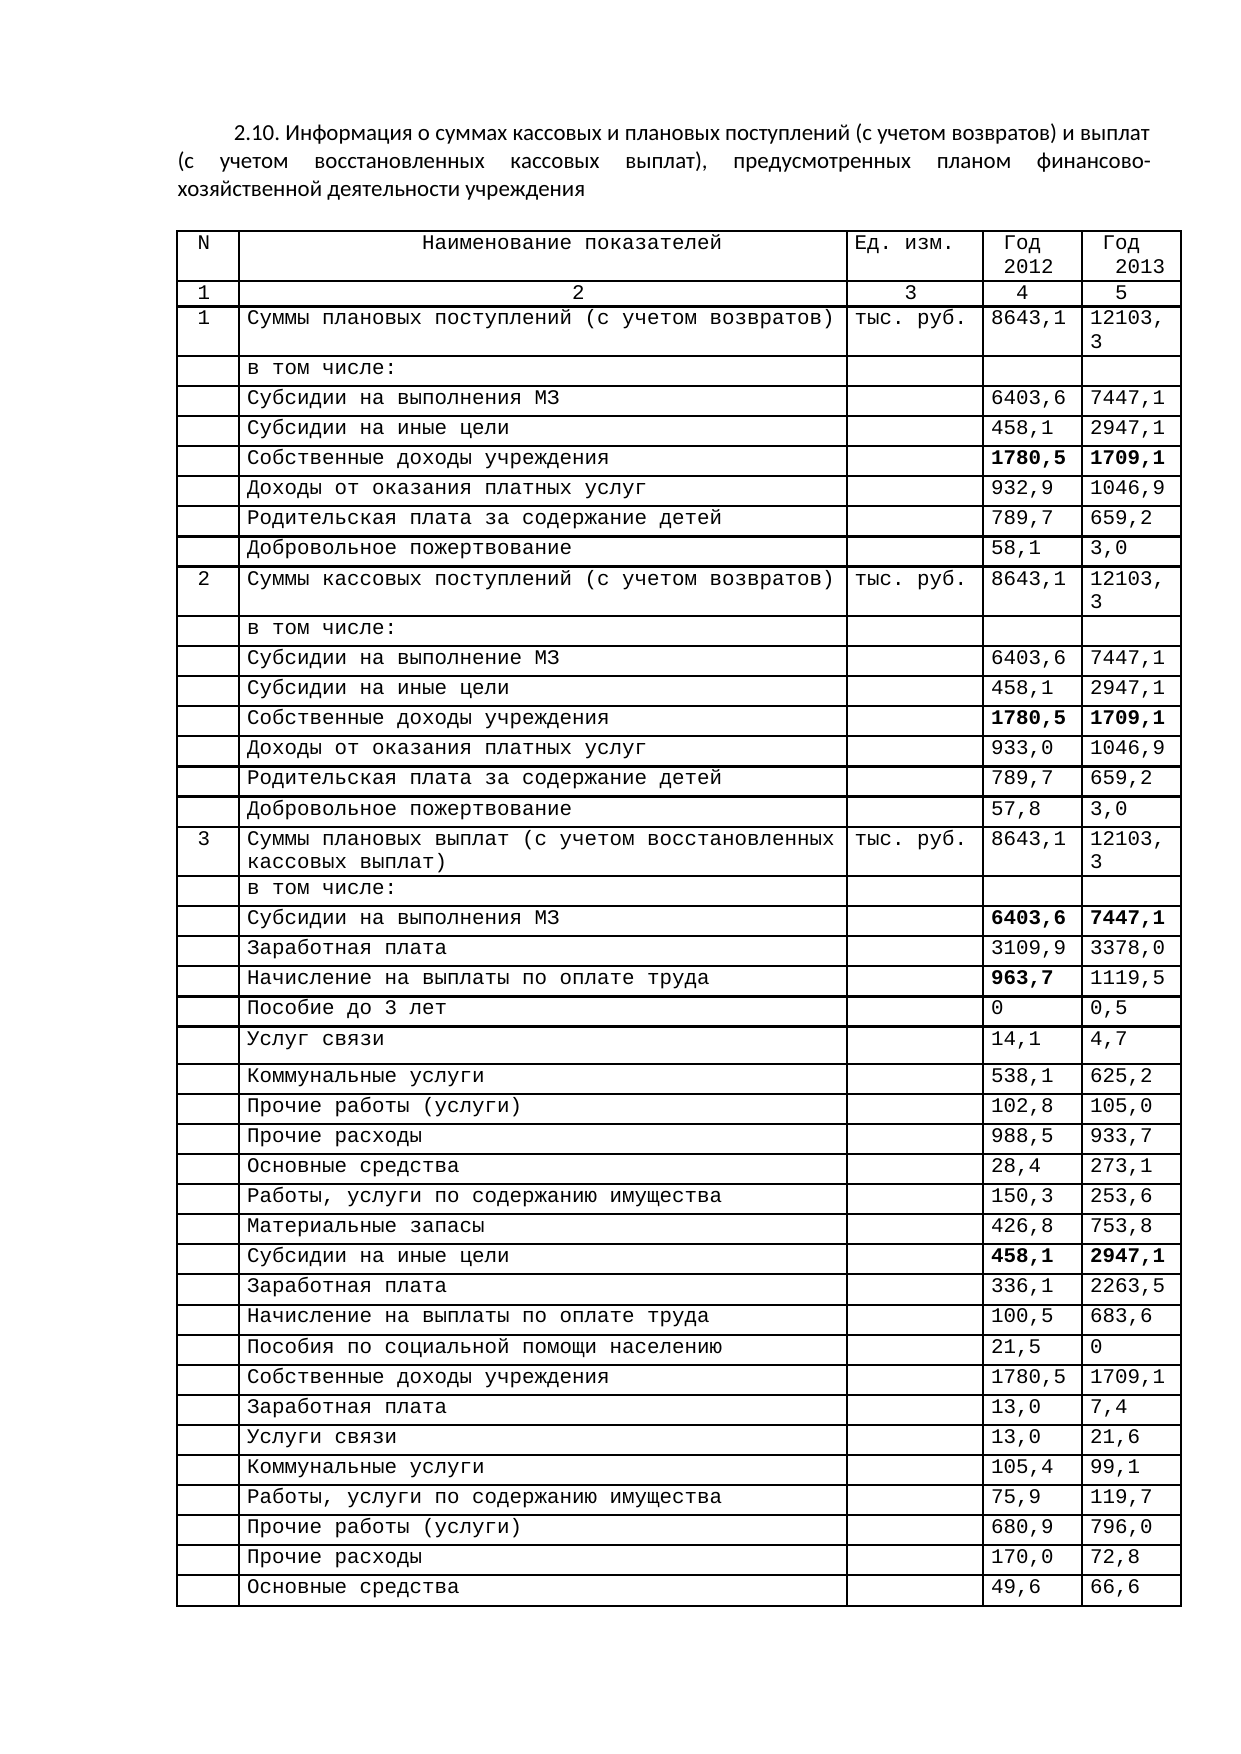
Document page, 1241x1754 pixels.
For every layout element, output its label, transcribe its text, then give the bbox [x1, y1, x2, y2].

table_cell [848, 617, 982, 645]
table_cell [178, 798, 238, 826]
table_cell в том числе: [240, 357, 846, 385]
table_cell Собственные доходы учреждения [240, 1366, 846, 1394]
table_cell 58,1 [984, 538, 1081, 565]
table_cell Суммы кассовых поступлений (с учетом возвратов) [240, 568, 846, 615]
table_cell [178, 1516, 238, 1544]
table_cell Материальные запасы [240, 1215, 846, 1243]
table_cell [848, 1125, 982, 1153]
table_cell [178, 507, 238, 535]
table_cell Работы, услуги по содержанию имущества [240, 1185, 846, 1213]
table_cell 5 [1083, 282, 1180, 305]
table_cell 21,5 [984, 1336, 1081, 1364]
table_cell [178, 1028, 238, 1063]
table_cell 538,1 [984, 1065, 1081, 1093]
table_cell 1 [178, 282, 238, 305]
table_cell [178, 937, 238, 965]
table_cell Коммунальные услуги [240, 1065, 846, 1093]
table_cell [984, 617, 1081, 645]
table_cell 102,8 [984, 1095, 1081, 1123]
table_cell [984, 877, 1081, 905]
table_cell 4 [984, 282, 1081, 305]
table_cell 1046,9 [1083, 737, 1180, 765]
table_cell [178, 1426, 238, 1454]
table_cell [848, 1245, 982, 1273]
table_cell 426,8 [984, 1215, 1081, 1243]
table_cell Заработная плата [240, 937, 846, 965]
table_cell Основные средства [240, 1155, 846, 1183]
table_cell [848, 907, 982, 935]
table_cell 14,1 [984, 1028, 1081, 1063]
table_cell Заработная плата [240, 1275, 846, 1303]
table_cell [178, 1336, 238, 1364]
table_cell [848, 1275, 982, 1303]
table_cell 933,0 [984, 737, 1081, 765]
table_cell 3,0 [1083, 798, 1180, 826]
table_cell 2263,5 [1083, 1275, 1180, 1303]
table_cell [848, 1366, 982, 1394]
table_cell Суммы плановых поступлений (с учетом возвратов) [240, 308, 846, 355]
table_cell Пособия по социальной помощи населению [240, 1336, 846, 1364]
table_cell [178, 1095, 238, 1123]
table_cell [1083, 617, 1180, 645]
table_cell Услуг связи [240, 1028, 846, 1063]
table_cell в том числе: [240, 877, 846, 905]
table_cell 273,1 [1083, 1155, 1180, 1183]
table_cell [848, 1546, 982, 1574]
table_cell [178, 538, 238, 565]
table_cell 13,0 [984, 1396, 1081, 1424]
table_cell [848, 737, 982, 765]
table_cell [178, 1215, 238, 1243]
table_cell 12103,3 [1083, 568, 1180, 615]
table_cell [848, 1155, 982, 1183]
table_cell 932,9 [984, 477, 1081, 505]
table_cell 6403,6 [984, 387, 1081, 415]
table_cell [178, 1306, 238, 1333]
table_cell 49,6 [984, 1576, 1081, 1604]
table_cell 1780,5 [984, 1366, 1081, 1394]
table_cell [178, 877, 238, 905]
table_cell 3,0 [1083, 538, 1180, 565]
table_header Наименование показателей [240, 232, 846, 279]
table_cell [178, 1366, 238, 1394]
table_cell [178, 1245, 238, 1273]
table_cell 2947,1 [1083, 417, 1180, 445]
table_cell 0,5 [1083, 998, 1180, 1025]
table_cell [178, 357, 238, 385]
table_cell 0 [1083, 1336, 1180, 1364]
table_cell [178, 768, 238, 795]
table_cell [178, 1456, 238, 1484]
table_cell 3 [178, 828, 238, 875]
table_cell [984, 357, 1081, 385]
table_cell [178, 1275, 238, 1303]
table_cell 1709,1 [1083, 707, 1180, 735]
table_cell Субсидии на выполнения МЗ [240, 907, 846, 935]
table_cell 2 [178, 568, 238, 615]
table_cell [848, 1426, 982, 1454]
table_cell 336,1 [984, 1275, 1081, 1303]
table_cell [178, 1065, 238, 1093]
table_cell [848, 1486, 982, 1514]
table_cell [178, 1155, 238, 1183]
table_cell 753,8 [1083, 1215, 1180, 1243]
table_cell 789,7 [984, 768, 1081, 795]
table_cell [848, 1336, 982, 1364]
table_cell [178, 907, 238, 935]
table_cell 458,1 [984, 677, 1081, 705]
table_cell 170,0 [984, 1546, 1081, 1574]
table_cell 7,4 [1083, 1396, 1180, 1424]
table_cell [848, 477, 982, 505]
table_cell [178, 1125, 238, 1153]
table_cell [1083, 357, 1180, 385]
table_cell Собственные доходы учреждения [240, 707, 846, 735]
table_cell 6403,6 [984, 647, 1081, 675]
table_cell 963,7 [984, 967, 1081, 995]
table_cell 1780,5 [984, 447, 1081, 475]
table_cell 7447,1 [1083, 387, 1180, 415]
table_cell Коммунальные услуги [240, 1456, 846, 1484]
table_cell [848, 1185, 982, 1213]
table_cell 66,6 [1083, 1576, 1180, 1604]
table_cell 3378,0 [1083, 937, 1180, 965]
table_cell 0 [984, 998, 1081, 1025]
table_cell Субсидии на выполнение МЗ [240, 647, 846, 675]
table_cell [848, 768, 982, 795]
text 2.10. Информация о суммах кассовых и плановых поступлений (с учетом возвратов) и выплат (с учетом восстановленных кассовых выплат), предусмотренных планом финансово-хозяйственной деятельности учреждения [177, 118, 1152, 202]
table_cell [848, 798, 982, 826]
table_cell 988,5 [984, 1125, 1081, 1153]
table_cell 1 [178, 308, 238, 355]
table_cell [178, 707, 238, 735]
table_cell [848, 1576, 982, 1604]
table_cell Субсидии на иные цели [240, 1245, 846, 1273]
table_cell 1046,9 [1083, 477, 1180, 505]
table_cell тыс. руб. [848, 568, 982, 615]
table_cell Субсидии на иные цели [240, 417, 846, 445]
table_cell [178, 647, 238, 675]
table_cell 2 [240, 282, 846, 305]
table_cell [178, 1546, 238, 1574]
table_cell 75,9 [984, 1486, 1081, 1514]
table_cell [848, 937, 982, 965]
table_cell [178, 1486, 238, 1514]
table_cell Доходы от оказания платных услуг [240, 477, 846, 505]
table_cell 7447,1 [1083, 907, 1180, 935]
table_cell 796,0 [1083, 1516, 1180, 1544]
table_cell 13,0 [984, 1426, 1081, 1454]
table_cell 625,2 [1083, 1065, 1180, 1093]
table_cell 253,6 [1083, 1185, 1180, 1213]
table_cell [848, 707, 982, 735]
table_cell [178, 998, 238, 1025]
table_cell [848, 417, 982, 445]
table_cell 458,1 [984, 417, 1081, 445]
table_cell Родительская плата за содержание детей [240, 768, 846, 795]
table_cell 105,0 [1083, 1095, 1180, 1123]
table_cell 12103,3 [1083, 308, 1180, 355]
table_cell 7447,1 [1083, 647, 1180, 675]
table_cell [848, 1095, 982, 1123]
table_cell 3 [848, 282, 982, 305]
table_cell тыс. руб. [848, 308, 982, 355]
table_cell 659,2 [1083, 768, 1180, 795]
table_cell Собственные доходы учреждения [240, 447, 846, 475]
table_cell 2947,1 [1083, 1245, 1180, 1273]
table_cell Суммы плановых выплат (с учетом восстановленных кассовых выплат) [240, 828, 846, 875]
table_cell в том числе: [240, 617, 846, 645]
table_cell [178, 1576, 238, 1604]
table_cell [848, 447, 982, 475]
table_cell Прочие работы (услуги) [240, 1095, 846, 1123]
table_cell Родительская плата за содержание детей [240, 507, 846, 535]
table_cell Добровольное пожертвование [240, 538, 846, 565]
table_cell 105,4 [984, 1456, 1081, 1484]
table_cell 1119,5 [1083, 967, 1180, 995]
table_cell [848, 1396, 982, 1424]
table_cell Заработная плата [240, 1396, 846, 1424]
table_header Год 2012 [984, 232, 1081, 279]
table_cell 150,3 [984, 1185, 1081, 1213]
table_cell 8643,1 [984, 828, 1081, 875]
table_cell [848, 967, 982, 995]
table_cell 3109,9 [984, 937, 1081, 965]
table_cell [848, 387, 982, 415]
table_cell [848, 357, 982, 385]
table_cell 1709,1 [1083, 447, 1180, 475]
table_header N [178, 232, 238, 279]
table_cell 4,7 [1083, 1028, 1180, 1063]
table_header Год 2013 [1083, 232, 1180, 279]
table_cell Субсидии на иные цели [240, 677, 846, 705]
table_cell 2947,1 [1083, 677, 1180, 705]
table_cell Начисление на выплаты по оплате труда [240, 1306, 846, 1333]
table_cell Доходы от оказания платных услуг [240, 737, 846, 765]
table_cell Начисление на выплаты по оплате труда [240, 967, 846, 995]
table_cell [848, 677, 982, 705]
table_cell 99,1 [1083, 1456, 1180, 1484]
table_cell Пособие до 3 лет [240, 998, 846, 1025]
table_cell 458,1 [984, 1245, 1081, 1273]
table_cell 683,6 [1083, 1306, 1180, 1333]
table_cell 789,7 [984, 507, 1081, 535]
table_cell Услуги связи [240, 1426, 846, 1454]
table_cell 72,8 [1083, 1546, 1180, 1574]
table_cell 933,7 [1083, 1125, 1180, 1153]
table_cell 8643,1 [984, 308, 1081, 355]
table_cell [178, 1185, 238, 1213]
table_cell [848, 1516, 982, 1544]
table_cell тыс. руб. [848, 828, 982, 875]
table_cell [848, 1456, 982, 1484]
table_cell 6403,6 [984, 907, 1081, 935]
table_cell [848, 507, 982, 535]
table_cell [178, 477, 238, 505]
table_cell [1083, 877, 1180, 905]
table_cell [178, 617, 238, 645]
table_cell 100,5 [984, 1306, 1081, 1333]
table_cell [848, 1306, 982, 1333]
table_cell 659,2 [1083, 507, 1180, 535]
table_cell [848, 1028, 982, 1063]
table_cell 57,8 [984, 798, 1081, 826]
table_cell Субсидии на выполнения МЗ [240, 387, 846, 415]
table_cell Прочие расходы [240, 1546, 846, 1574]
table_cell [178, 677, 238, 705]
table_cell Основные средства [240, 1576, 846, 1604]
table_cell [848, 1215, 982, 1243]
table_cell Работы, услуги по содержанию имущества [240, 1486, 846, 1514]
table_cell [178, 737, 238, 765]
table_cell 12103,3 [1083, 828, 1180, 875]
table_cell [848, 877, 982, 905]
table_cell [178, 387, 238, 415]
table_cell [848, 1065, 982, 1093]
table_cell [178, 447, 238, 475]
table_cell 1709,1 [1083, 1366, 1180, 1394]
table_cell 8643,1 [984, 568, 1081, 615]
table_cell [178, 417, 238, 445]
table_cell [848, 998, 982, 1025]
table_header Ед. изм. [848, 232, 982, 279]
table_cell [178, 967, 238, 995]
table_cell 1780,5 [984, 707, 1081, 735]
table_cell 21,6 [1083, 1426, 1180, 1454]
table_cell Добровольное пожертвование [240, 798, 846, 826]
table_cell Прочие работы (услуги) [240, 1516, 846, 1544]
table_cell 119,7 [1083, 1486, 1180, 1514]
table_cell [178, 1396, 238, 1424]
table_cell 28,4 [984, 1155, 1081, 1183]
table_cell [848, 647, 982, 675]
table_cell Прочие расходы [240, 1125, 846, 1153]
table_cell 680,9 [984, 1516, 1081, 1544]
table_cell [848, 538, 982, 565]
